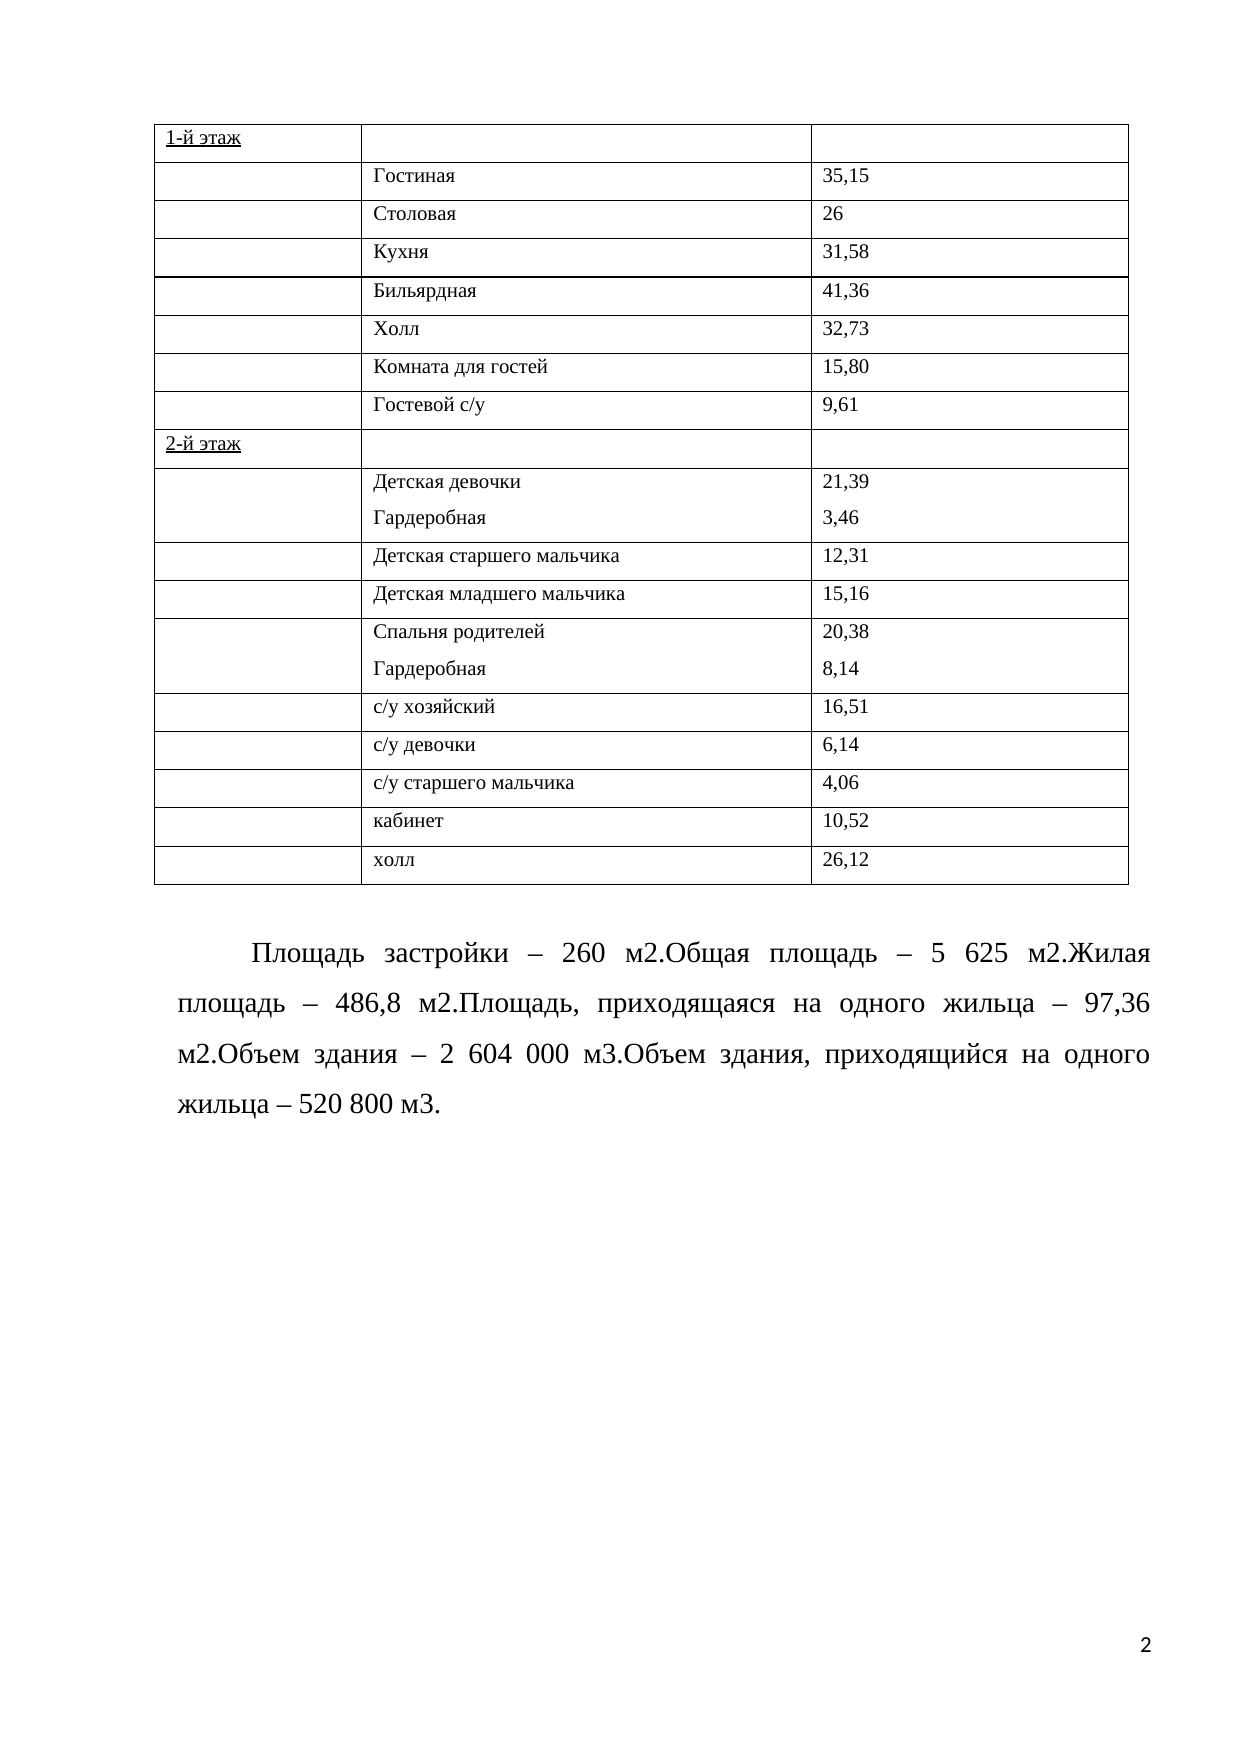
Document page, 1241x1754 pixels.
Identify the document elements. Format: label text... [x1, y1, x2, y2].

table_cell [155, 694, 361, 731]
table_cell Детская девочки Гардеробная [362, 469, 811, 542]
table_cell с/у девочки [362, 732, 811, 769]
table_cell Кухня [362, 239, 811, 276]
table_cell [812, 430, 1128, 468]
table_cell [155, 619, 361, 693]
table_cell [155, 581, 361, 618]
table_cell Детская старшего мальчика [362, 543, 811, 580]
table_cell кабинет [362, 808, 811, 846]
table_cell 16,51 [812, 694, 1128, 731]
text Площадь застройки – 260 м2.Общая площадь – 5 625 м2.Жилая площадь – 486,8 м2.Площадь, приходящаяся на одного жильца – 97,36 м2.Объем здания – 2 604 000 м3.Объем здания, приходящийся на одного жильца – 520 800 м3. [177, 935, 1152, 1119]
table_cell Спальня родителей Гардеробная [362, 619, 811, 693]
table_cell [155, 354, 361, 391]
table_cell 15,80 [812, 354, 1128, 391]
table_cell 12,31 [812, 543, 1128, 580]
table_cell [155, 392, 361, 429]
table_cell 41,36 [812, 278, 1128, 315]
table_cell 2-й этаж [155, 430, 361, 468]
table_cell [812, 125, 1128, 162]
table_cell холл [362, 847, 811, 884]
table_cell [362, 430, 811, 468]
table_cell [155, 278, 361, 315]
table_cell Бильярдная [362, 278, 811, 315]
table_cell с/у старшего мальчика [362, 770, 811, 807]
table_cell [155, 732, 361, 769]
table_cell [155, 808, 361, 846]
table_cell 26 [812, 201, 1128, 238]
table_cell Гостевой с/у [362, 392, 811, 429]
table_cell [155, 163, 361, 200]
table_cell 20,38 8,14 [812, 619, 1128, 693]
table_cell [362, 125, 811, 162]
table_cell [155, 847, 361, 884]
table_cell 15,16 [812, 581, 1128, 618]
table_cell Детская младшего мальчика [362, 581, 811, 618]
table_cell [155, 469, 361, 542]
table_cell 32,73 [812, 316, 1128, 353]
table_cell Столовая [362, 201, 811, 238]
table_cell 1-й этаж [155, 125, 361, 162]
table_cell 35,15 [812, 163, 1128, 200]
table_cell 10,52 [812, 808, 1128, 846]
table_cell [155, 239, 361, 276]
table_cell Гостиная [362, 163, 811, 200]
table_cell 4,06 [812, 770, 1128, 807]
table_cell [155, 201, 361, 238]
table_cell Комната для гостей [362, 354, 811, 391]
table_cell [155, 770, 361, 807]
table_cell 21,39 3,46 [812, 469, 1128, 542]
table_cell [155, 543, 361, 580]
table_cell 9,61 [812, 392, 1128, 429]
table_cell с/у хозяйский [362, 694, 811, 731]
table_cell 31,58 [812, 239, 1128, 276]
table_cell 26,12 [812, 847, 1128, 884]
table_cell [155, 316, 361, 353]
table_cell 6,14 [812, 732, 1128, 769]
table_cell Холл [362, 316, 811, 353]
